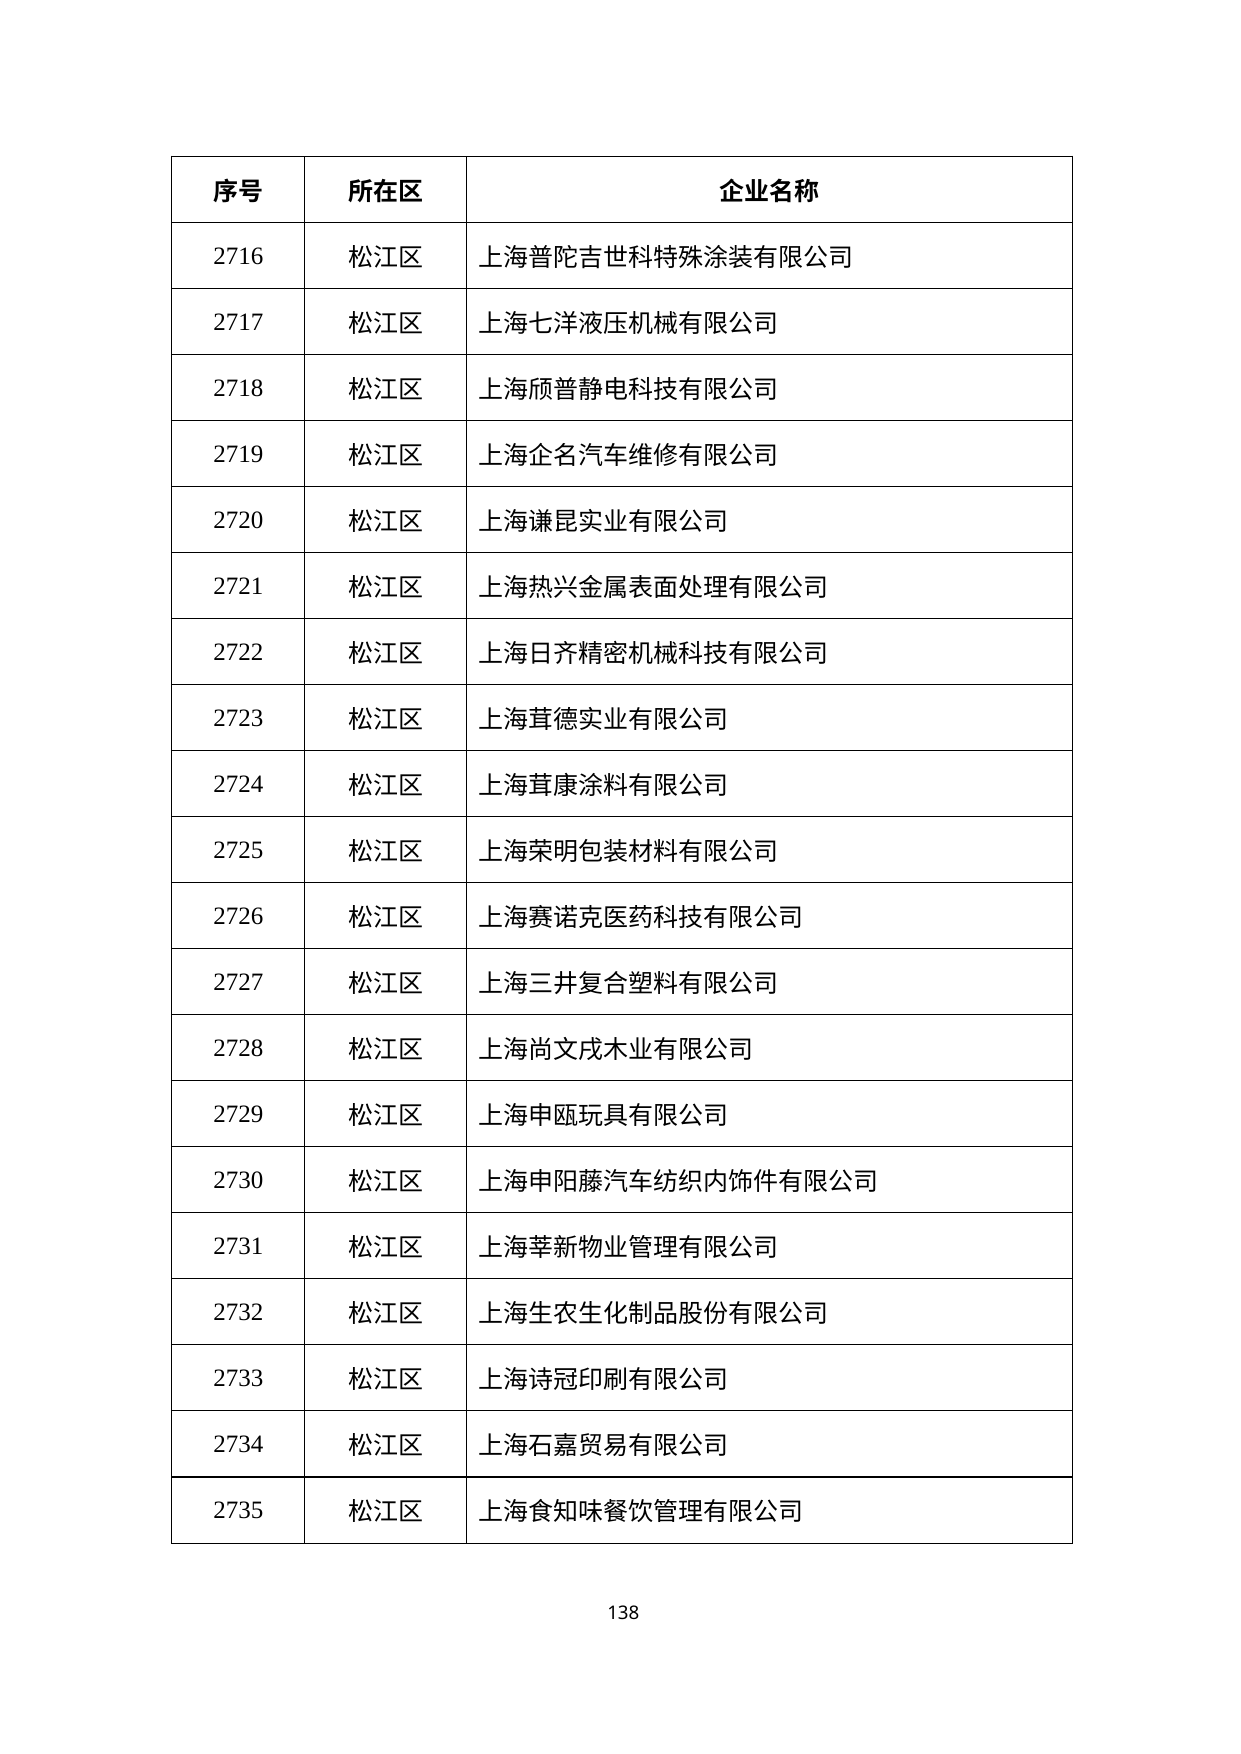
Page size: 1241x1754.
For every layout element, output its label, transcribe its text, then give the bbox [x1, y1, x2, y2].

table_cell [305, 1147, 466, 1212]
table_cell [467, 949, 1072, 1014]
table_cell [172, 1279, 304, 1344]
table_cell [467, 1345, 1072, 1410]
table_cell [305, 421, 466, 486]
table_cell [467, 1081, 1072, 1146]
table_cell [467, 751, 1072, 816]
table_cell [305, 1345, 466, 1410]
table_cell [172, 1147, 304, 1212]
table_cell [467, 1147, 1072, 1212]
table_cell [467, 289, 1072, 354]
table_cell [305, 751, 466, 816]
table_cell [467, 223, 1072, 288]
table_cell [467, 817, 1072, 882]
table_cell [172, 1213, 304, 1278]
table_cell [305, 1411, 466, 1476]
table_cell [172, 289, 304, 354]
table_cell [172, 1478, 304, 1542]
table_header 所在区 [305, 157, 466, 222]
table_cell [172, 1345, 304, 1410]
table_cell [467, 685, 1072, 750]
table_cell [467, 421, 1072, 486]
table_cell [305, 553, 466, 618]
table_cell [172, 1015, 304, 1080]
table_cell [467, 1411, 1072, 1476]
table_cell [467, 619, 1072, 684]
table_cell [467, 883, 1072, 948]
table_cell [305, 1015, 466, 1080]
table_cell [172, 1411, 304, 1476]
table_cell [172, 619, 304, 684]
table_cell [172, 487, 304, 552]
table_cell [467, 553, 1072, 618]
table_header 序号 [172, 157, 304, 222]
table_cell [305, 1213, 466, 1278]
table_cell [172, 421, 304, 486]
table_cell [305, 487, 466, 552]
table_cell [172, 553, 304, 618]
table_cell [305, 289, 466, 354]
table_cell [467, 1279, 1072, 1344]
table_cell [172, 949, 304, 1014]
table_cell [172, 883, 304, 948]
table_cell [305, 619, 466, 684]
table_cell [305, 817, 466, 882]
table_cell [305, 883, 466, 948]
table_header 企业名称 [467, 157, 1072, 222]
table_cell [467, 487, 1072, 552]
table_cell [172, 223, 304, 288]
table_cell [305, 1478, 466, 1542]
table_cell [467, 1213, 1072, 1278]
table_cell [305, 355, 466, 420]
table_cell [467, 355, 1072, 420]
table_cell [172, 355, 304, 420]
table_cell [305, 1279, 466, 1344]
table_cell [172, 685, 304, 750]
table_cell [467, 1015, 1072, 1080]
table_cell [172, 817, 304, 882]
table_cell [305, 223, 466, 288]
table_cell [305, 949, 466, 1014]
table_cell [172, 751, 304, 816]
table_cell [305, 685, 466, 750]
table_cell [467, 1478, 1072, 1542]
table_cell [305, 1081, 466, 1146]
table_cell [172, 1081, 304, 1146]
